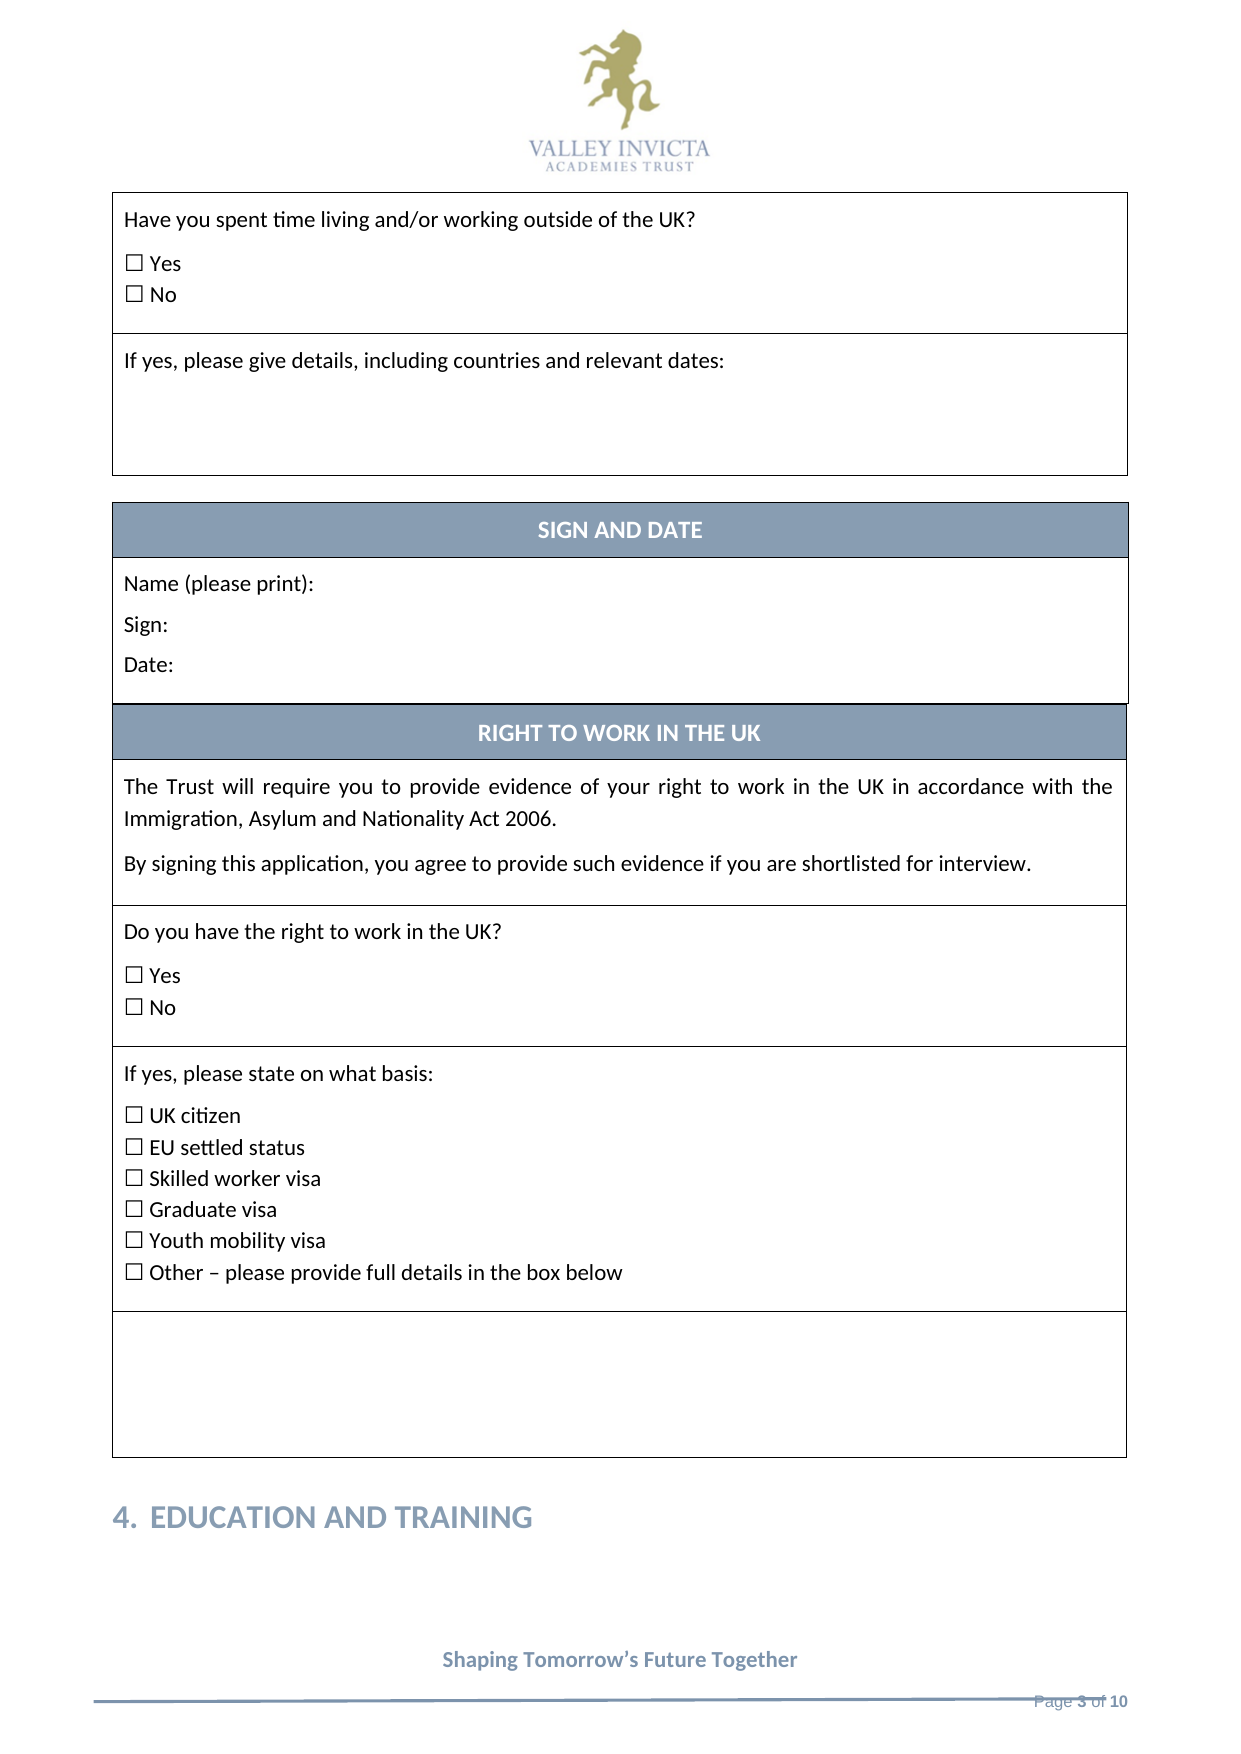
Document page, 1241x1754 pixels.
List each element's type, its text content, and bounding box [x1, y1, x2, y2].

table_cell Have you spent time living and/or working outside of the UK? ☐ Yes ☐ No [113, 193, 1127, 333]
table_cell Name (please print): Sign: Date: [113, 558, 1128, 703]
table_cell [113, 1312, 1126, 1457]
table_cell If yes, please state on what basis: ☐ UK citizen ☐ EU settled status ☐ Skilled worker visa ☐ Graduate visa ☐ Youth mobility visa ☐ Other – please provide full details in the box below [113, 1047, 1126, 1311]
table_header right to work in the uk [113, 705, 1126, 759]
list EDUCATION AND TRAINING [112, 1496, 1128, 1537]
table_cell Do you have the right to work in the UK? ☐ Yes ☐ No [113, 906, 1126, 1046]
table_cell The Trust will require you to provide evidence of your right to work in the UK in accordance with the Immigration, Asylum and Nationality Act 2006. By signing this application, you agree to provide such evidence if you are shortlisted for interview. [113, 760, 1126, 904]
picture [518, 6, 721, 192]
table_header sign and date [113, 503, 1128, 557]
table_cell If yes, please give details, including countries and relevant dates: [113, 334, 1127, 475]
